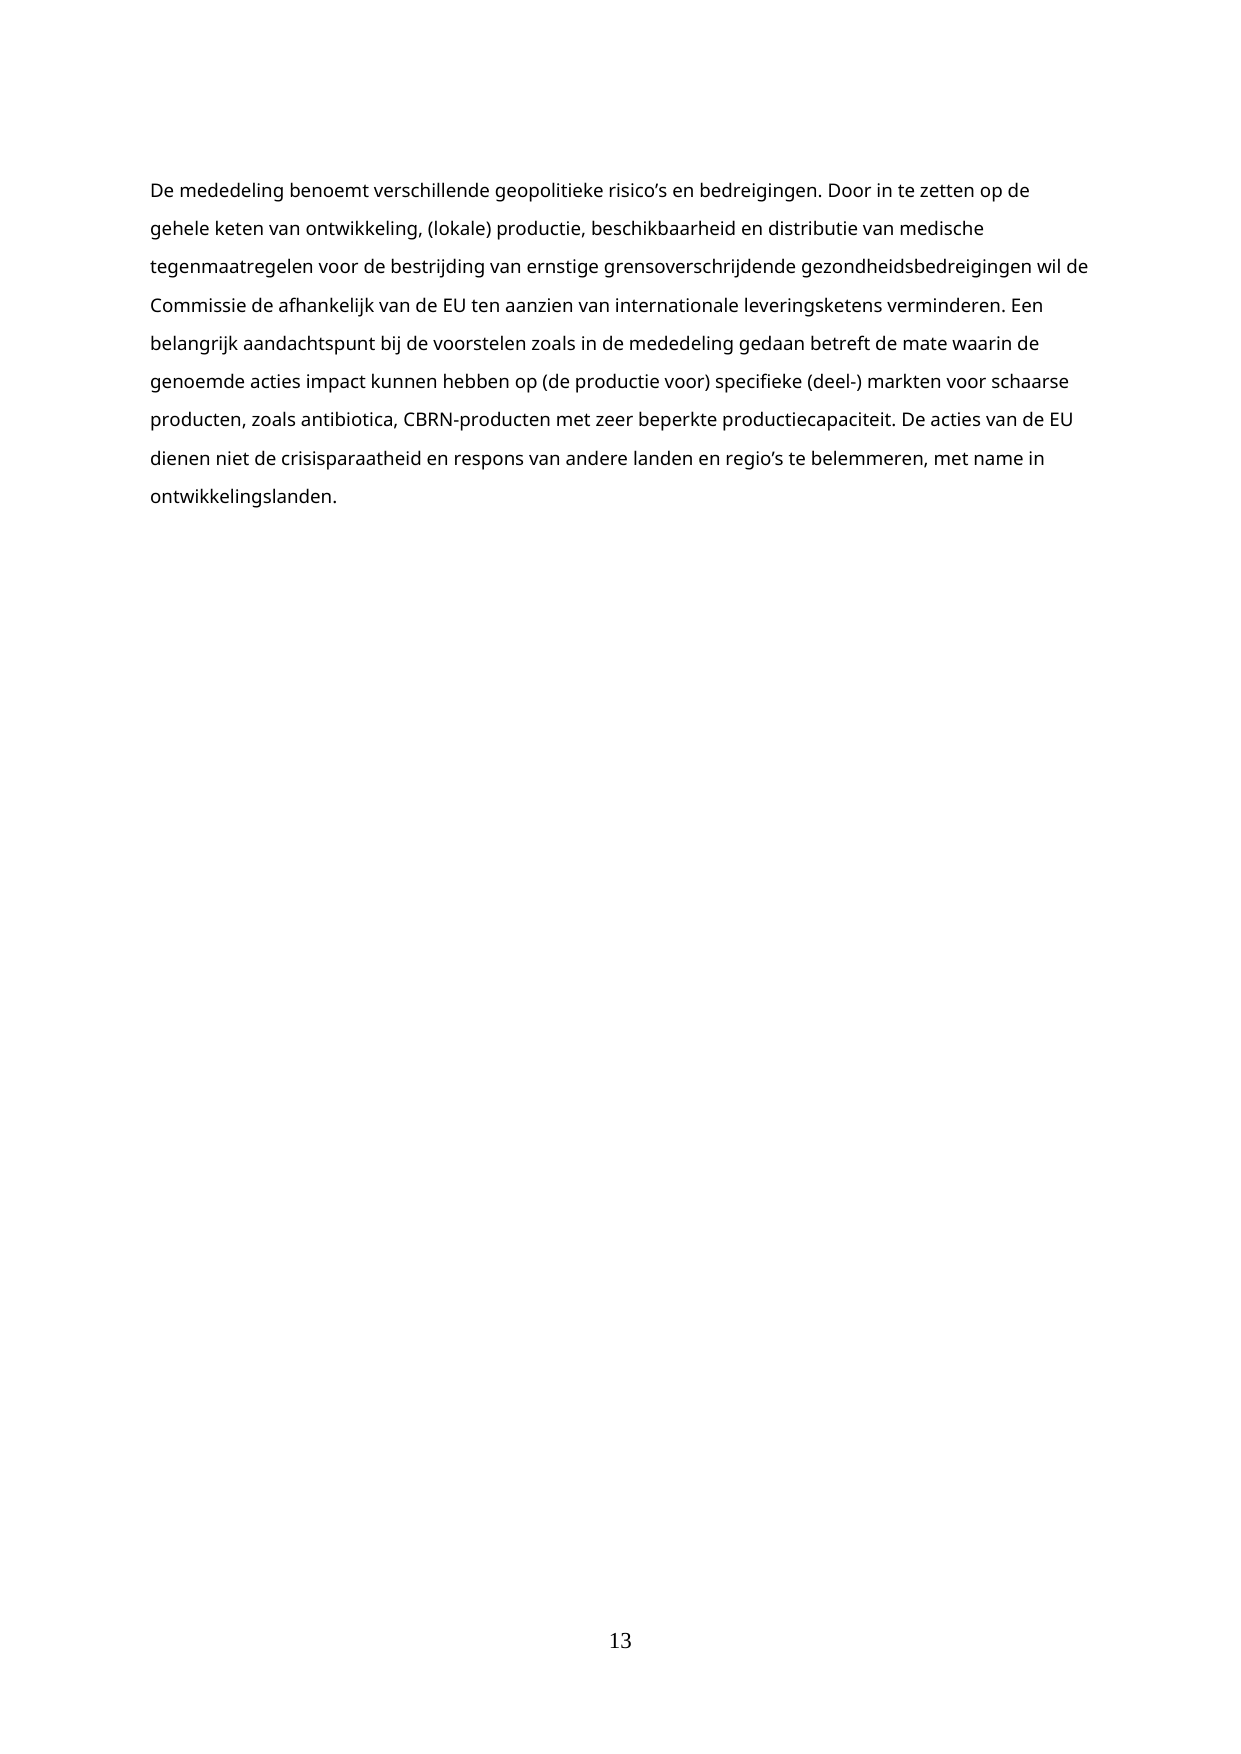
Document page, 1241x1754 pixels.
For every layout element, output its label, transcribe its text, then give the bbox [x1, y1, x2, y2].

text De mededeling benoemt verschillende geopolitieke risico’s en bedreigingen. Door in te zetten op de gehele keten van ontwikkeling, (lokale) productie, beschikbaarheid en distributie van medische tegenmaatregelen voor de bestrijding van ernstige grensoverschrijdende gezondheidsbedreigingen wil de Commissie de afhankelijk van de EU ten aanzien van internationale leveringsketens verminderen. Een belangrijk aandachtspunt bij de voorstelen zoals in de mededeling gedaan betreft de mate waarin de genoemde acties impact kunnen hebben op (de productie voor) specifieke (deel-) markten voor schaarse producten, zoals antibiotica, CBRN-producten met zeer beperkte productiecapaciteit. De acties van de EU dienen niet de crisisparaatheid en respons van andere landen en regio’s te belemmeren, met name in ontwikkelingslanden. [150, 177, 1090, 508]
